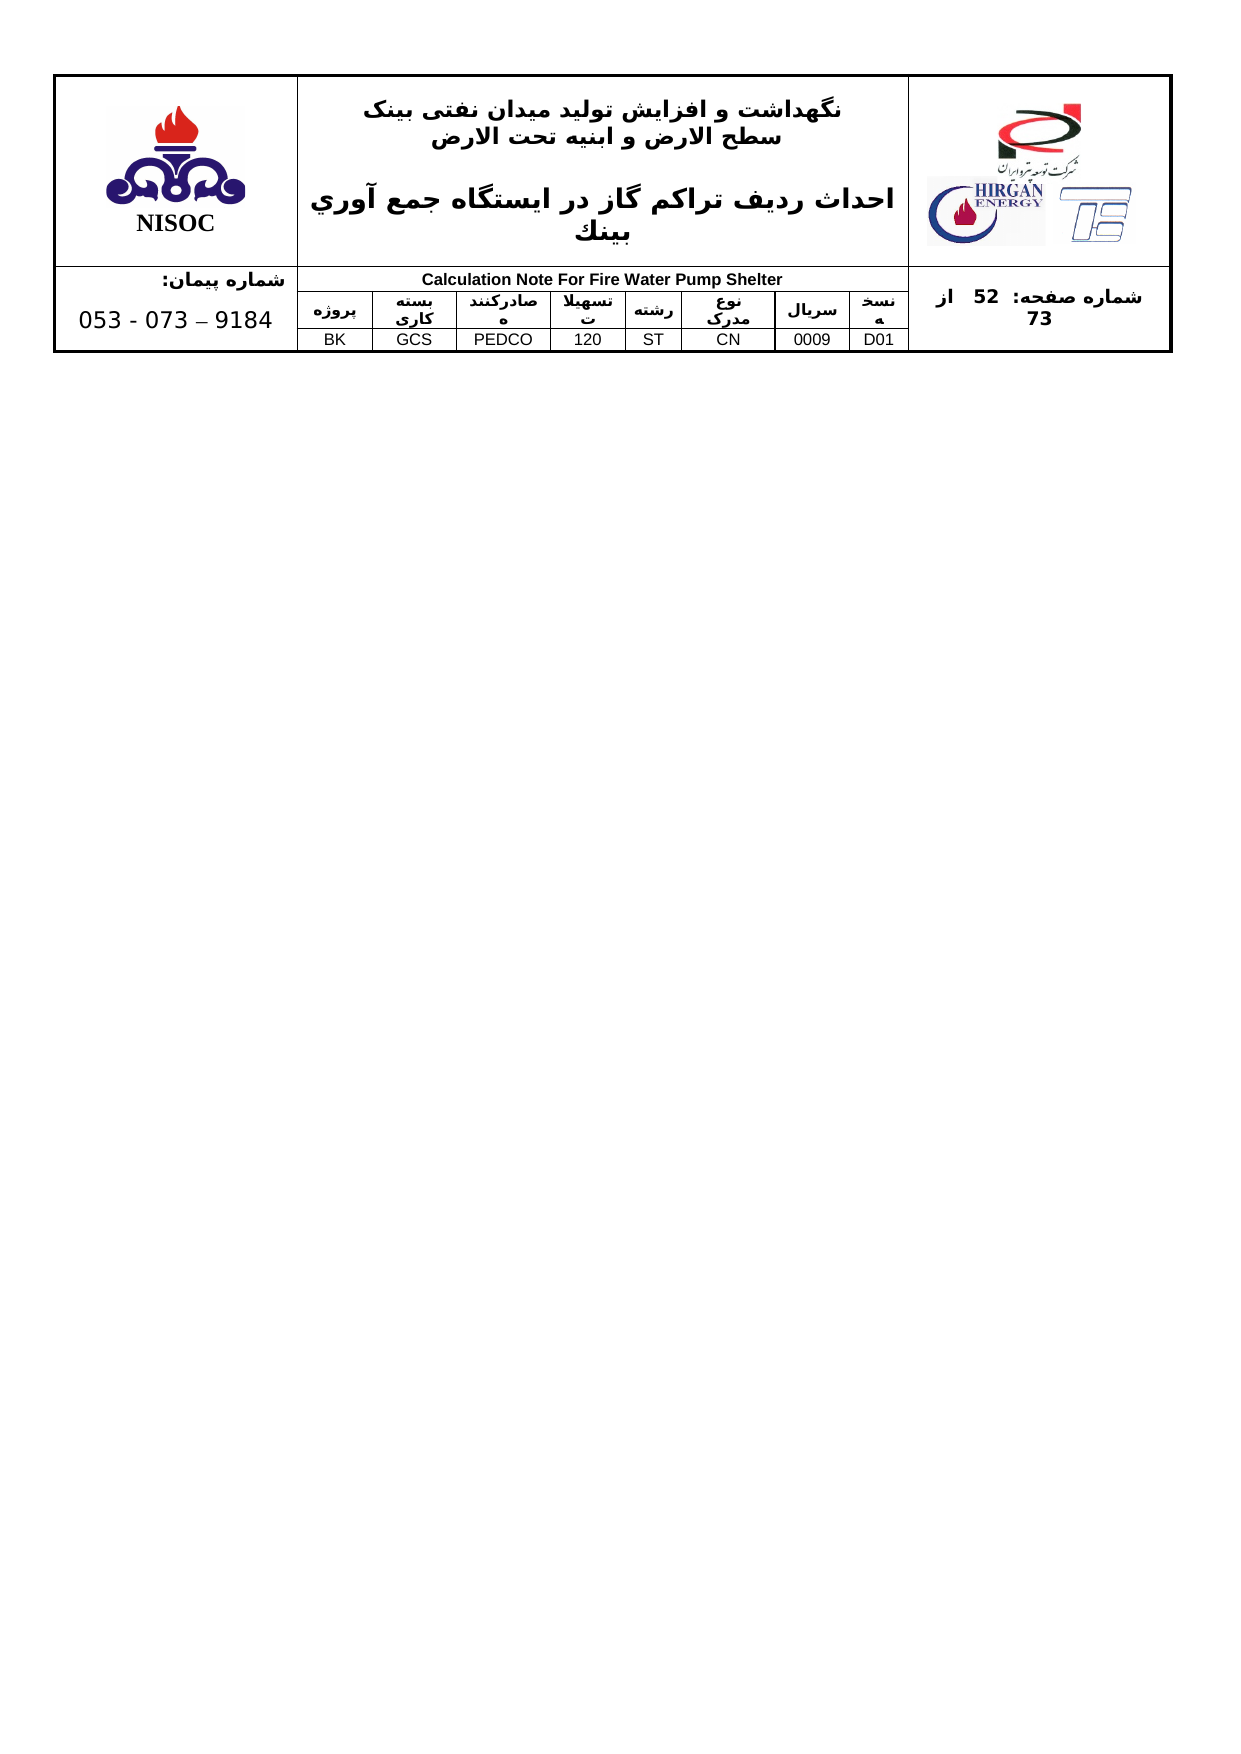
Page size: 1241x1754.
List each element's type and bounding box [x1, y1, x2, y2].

picture [106, 106, 245, 208]
picture [927, 103, 1082, 246]
